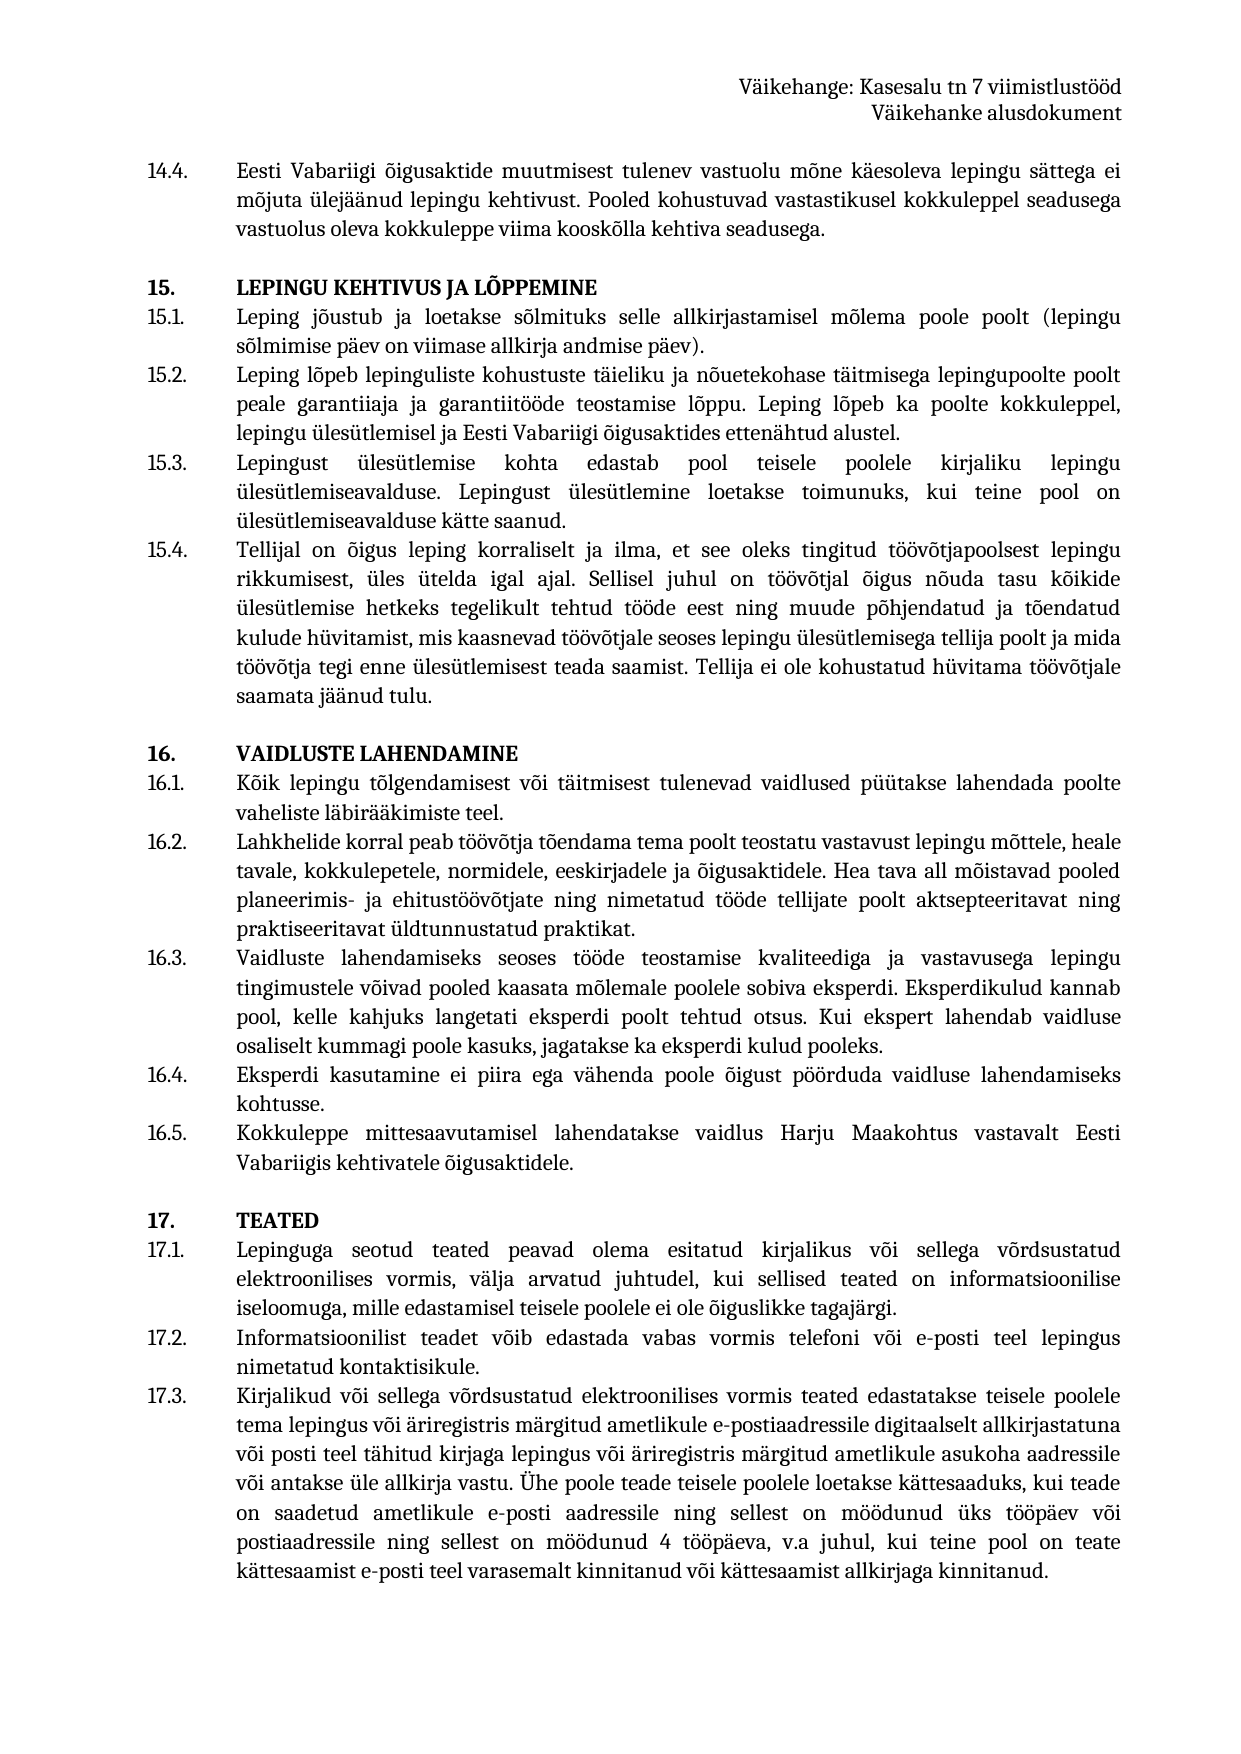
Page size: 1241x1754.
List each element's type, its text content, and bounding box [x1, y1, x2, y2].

list Leping lõpeb lepinguliste kohustuste täieliku ja nõuetekohase täitmisega lepingupoolte poolt peale garantiiaja ja garantiitööde teostamise lõppu. Leping lõpeb ka poolte kokkuleppel, lepingu ülesütlemisel ja Eesti Vabariigi õigusaktides ettenähtud alustel. [148, 359, 1122, 447]
list Kirjalikud või sellega võrdsustatud elektroonilises vormis teated edastatakse teisele poolele tema lepingus või äriregistris märgitud ametlikule e-postiaadressile digitaalselt allkirjastatuna või posti teel tähitud kirjaga lepingus või äriregistris märgitud ametlikule asukoha aadressile või antakse üle allkirja vastu. Ühe poole teade teisele poolele loetakse kättesaaduks, kui teade on saadetud ametlikule e-posti aadressile ning sellest on möödunud üks tööpäev või postiaadressile ning sellest on möödunud 4 tööpäeva, v.a juhul, kui teine pool on teate kättesaamist e-posti teel varasemalt kinnitanud või kättesaamist allkirjaga kinnitanud. [148, 1380, 1122, 1584]
list Kõik lepingu tõlgendamisest või täitmisest tulenevad vaidlused püütakse lahendada poolte vaheliste läbirääkimiste teel. [148, 767, 1122, 826]
list Lepingust ülesütlemise kohta edastab pool teisele poolele kirjaliku lepingu ülesütlemiseavalduse. Lepingust ülesütlemine loetakse toimunuks, kui teine pool on ülesütlemiseavalduse kätte saanud. [148, 447, 1122, 534]
list Informatsioonilist teadet võib edastada vabas vormis telefoni või e-posti teel lepingus nimetatud kontaktisikule. [148, 1322, 1122, 1380]
list Kokkuleppe mittesaavutamisel lahendatakse vaidlus Harju Maakohtus vastavalt Eesti Vabariigis kehtivatele õigusaktidele. [148, 1117, 1122, 1176]
list VAIDLUSTE LAHENDAMINE [148, 738, 1122, 767]
list Lahkhelide korral peab töövõtja tõendama tema poolt teostatu vastavust lepingu mõttele, heale tavale, kokkulepetele, normidele, eeskirjadele ja õigusaktidele. Hea tava all mõistavad pooled planeerimis- ja ehitustöövõtjate ning nimetatud tööde tellijate poolt aktsepteeritavat ning praktiseeritavat üldtunnustatud praktikat. [148, 826, 1122, 942]
list LEPINGU KEHTIVUS JA LÕPPEMINE [148, 272, 1122, 301]
list Vaidluste lahendamiseks seoses tööde teostamise kvaliteediga ja vastavusega lepingu tingimustele võivad pooled kaasata mõlemale poolele sobiva eksperdi. Eksperdikulud kannab pool, kelle kahjuks langetati eksperdi poolt tehtud otsus. Kui ekspert lahendab vaidluse osaliselt kummagi poole kasuks, jagatakse ka eksperdi kulud pooleks. [148, 942, 1122, 1059]
list Eksperdi kasutamine ei piira ega vähenda poole õigust pöörduda vaidluse lahendamiseks kohtusse. [148, 1059, 1122, 1117]
list Tellijal on õigus leping korraliselt ja ilma, et see oleks tingitud töövõtjapoolsest lepingu rikkumisest, üles ütelda igal ajal. Sellisel juhul on töövõtjal õigus nõuda tasu kõikide ülesütlemise hetkeks tegelikult tehtud tööde eest ning muude põhjendatud ja tõendatud kulude hüvitamist, mis kaasnevad töövõtjale seoses lepingu ülesütlemisega tellija poolt ja mida töövõtja tegi enne ülesütlemisest teada saamist. Tellija ei ole kohustatud hüvitama töövõtjale saamata jäänud tulu. [148, 534, 1122, 709]
list Leping jõustub ja loetakse sõlmituks selle allkirjastamisel mõlema poole poolt (lepingu sõlmimise päev on viimase allkirja andmise päev). [148, 301, 1122, 359]
list Lepinguga seotud teated peavad olema esitatud kirjalikus või sellega võrdsustatud elektroonilises vormis, välja arvatud juhtudel, kui sellised teated on informatsioonilise iseloomuga, mille edastamisel teisele poolele ei ole õiguslikke tagajärgi. [148, 1234, 1122, 1322]
list TEATED [148, 1205, 1122, 1234]
list Eesti Vabariigi õigusaktide muutmisest tulenev vastuolu mõne käesoleva lepingu sättega ei mõjuta ülejäänud lepingu kehtivust. Pooled kohustuvad vastastikusel kokkuleppel seadusega vastuolus oleva kokkuleppe viima kooskõlla kehtiva seadusega. [148, 155, 1122, 242]
